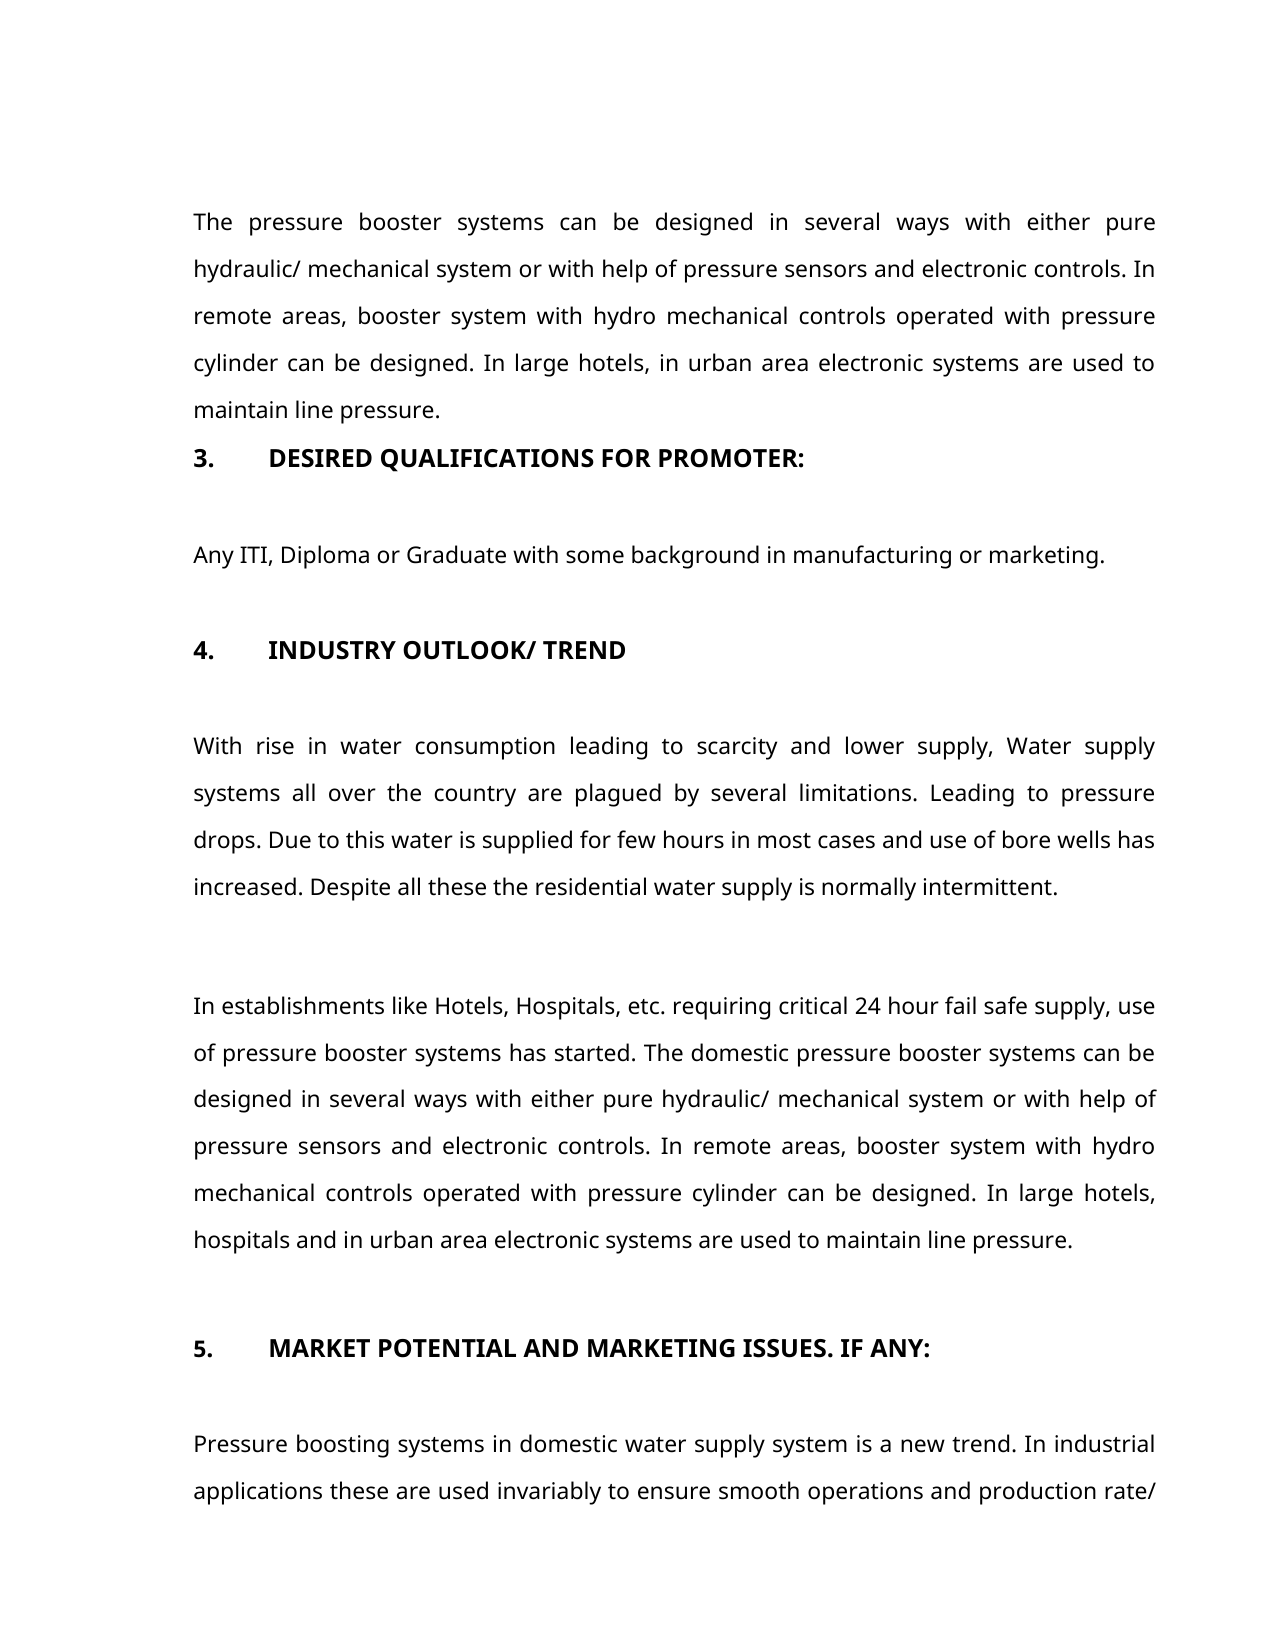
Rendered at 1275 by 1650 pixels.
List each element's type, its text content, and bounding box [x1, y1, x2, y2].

text 5. MARKET POTENTIAL AND MARKETING ISSUES. IF ANY: [118, 1330, 1157, 1364]
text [193, 1428, 1157, 1506]
text 3. DESIRED QUALIFICATIONS FOR PROMOTER: [118, 441, 1157, 475]
text The pressure booster systems can be designed in several ways with either pure hydraulic/ mechanical system or with help of pressure sensors and electronic controls. In remote areas, booster system with hydro mechanical controls operated with pressure cylinder can be designed. In large hotels, in urban area electronic systems are used to maintain line pressure. [193, 206, 1157, 425]
text With rise in water consumption leading to scarcity and lower supply, Water supply systems all over the country are plagued by several limitations. Leading to pressure drops. Due to this water is supplied for few hours in most cases and use of bore wells has increased. Despite all these the residential water supply is normally intermittent. [193, 730, 1157, 902]
text In establishments like Hotels, Hospitals, etc. requiring critical 24 hour fail safe supply, use of pressure booster systems has started. The domestic pressure booster systems can be designed in several ways with either pure hydraulic/ mechanical system or with help of pressure sensors and electronic controls. In remote areas, booster system with hydro mechanical controls operated with pressure cylinder can be designed. In large hotels, hospitals and in urban area electronic systems are used to maintain line pressure. [193, 989, 1157, 1255]
text Any ITI, Diploma or Graduate with some background in manufacturing or marketing. [193, 538, 1157, 570]
text 4. INDUSTRY OUTLOOK/ TREND [193, 632, 1157, 666]
